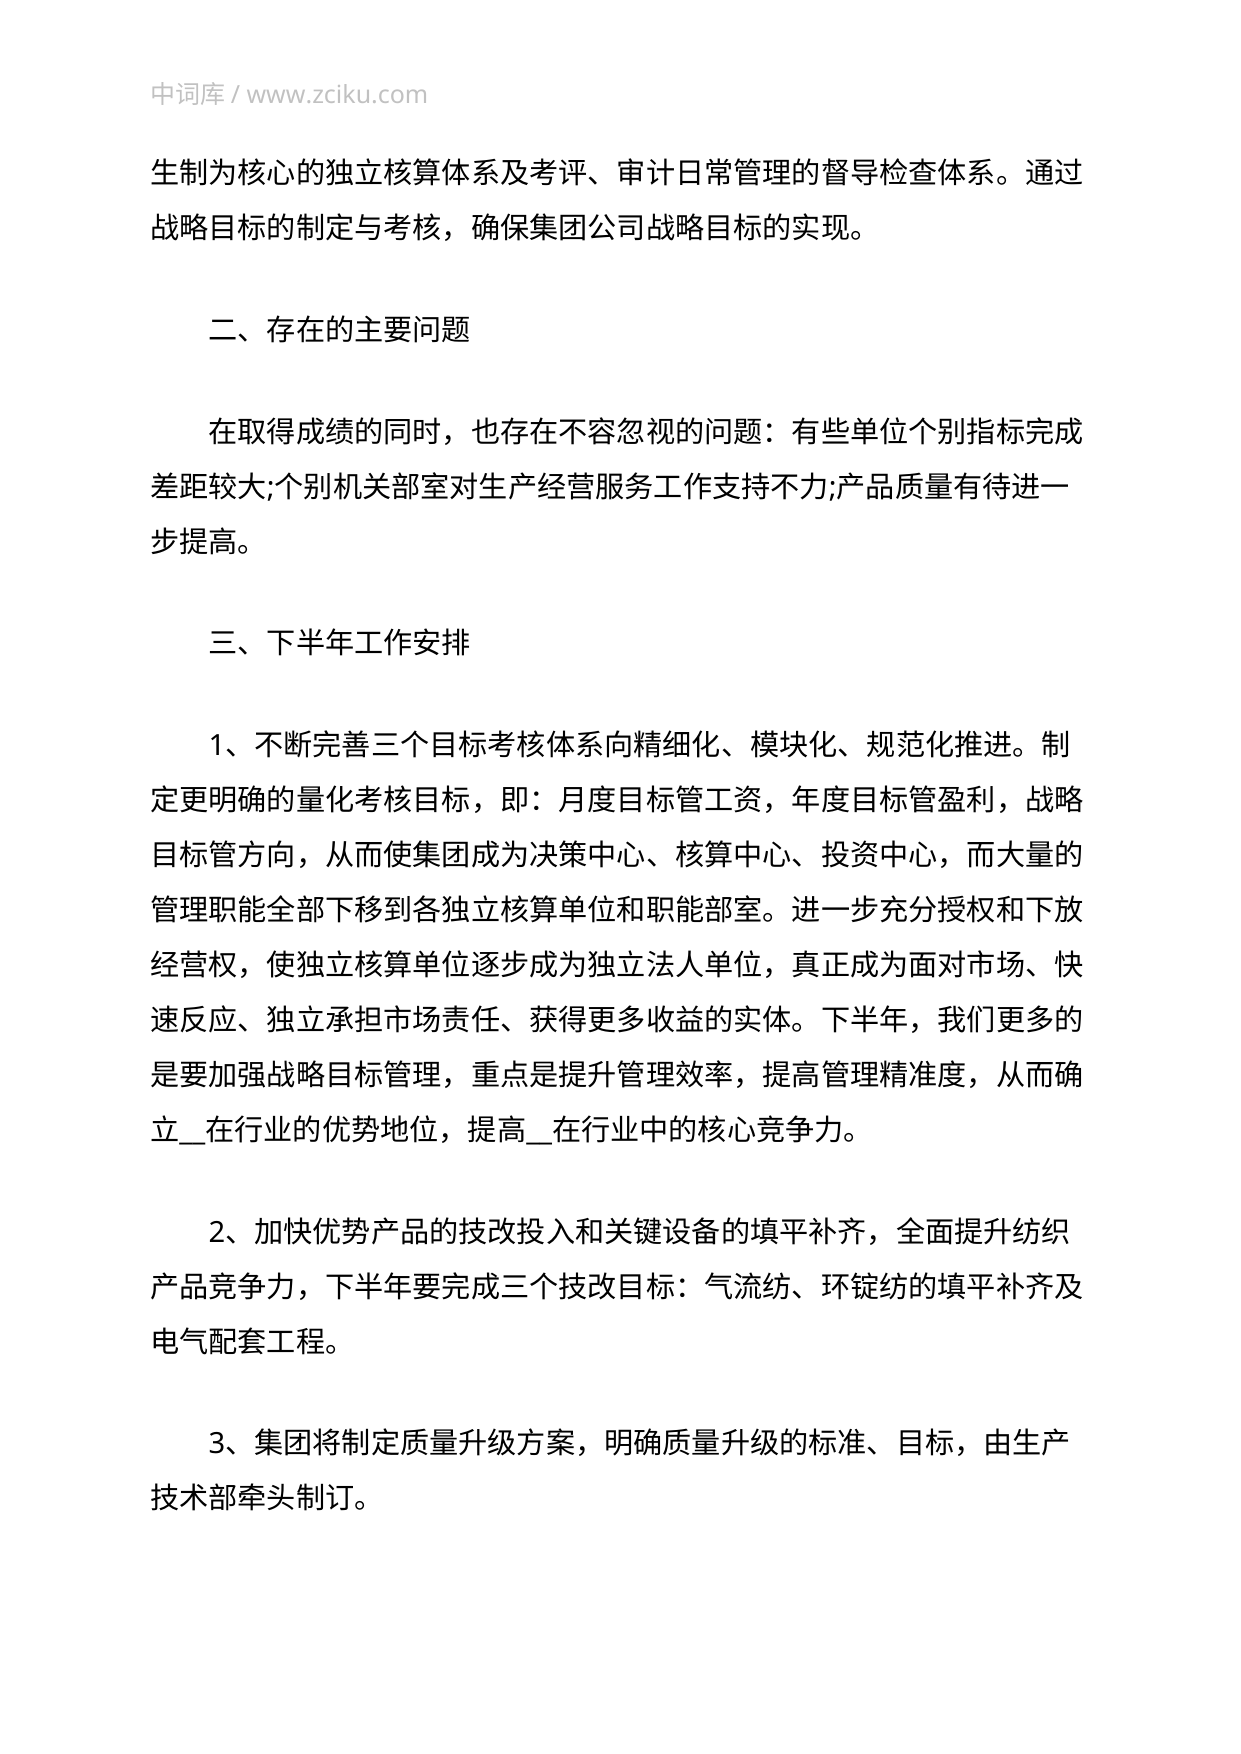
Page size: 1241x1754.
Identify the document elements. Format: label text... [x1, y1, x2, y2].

text 2、加快优势产品的技改投入和关键设备的填平补齐，全面提升纺织产品竞争力，下半年要完成三个技改目标：气流纺、环锭纺的填平补齐及电气配套工程。 [150, 1208, 1090, 1360]
text 3、集团将制定质量升级方案，明确质量升级的标准、目标，由生产技术部牵头制订。 [150, 1420, 1090, 1517]
text 二、存在的主要问题 [150, 307, 1090, 349]
text 在取得成绩的同时，也存在不容忽视的问题：有些单位个别指标完成差距较大;个别机关部室对生产经营服务工作支持不力;产品质量有待进一步提高。 [150, 408, 1090, 561]
text 1、不断完善三个目标考核体系向精细化、模块化、规范化推进。制定更明确的量化考核目标，即：月度目标管工资，年度目标管盈利，战略目标管方向，从而使集团成为决策中心、核算中心、投资中心，而大量的管理职能全部下移到各独立核算单位和职能部室。进一步充分授权和下放经营权，使独立核算单位逐步成为独立法人单位，真正成为面对市场、快速反应、独立承担市场责任、获得更多收益的实体。下半年，我们更多的是要加强战略目标管理，重点是提升管理效率，提高管理精准度，从而确立__在行业的优势地位，提高__在行业中的核心竞争力。 [150, 722, 1090, 1149]
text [150, 150, 1090, 247]
text 三、下半年工作安排 [150, 620, 1090, 662]
